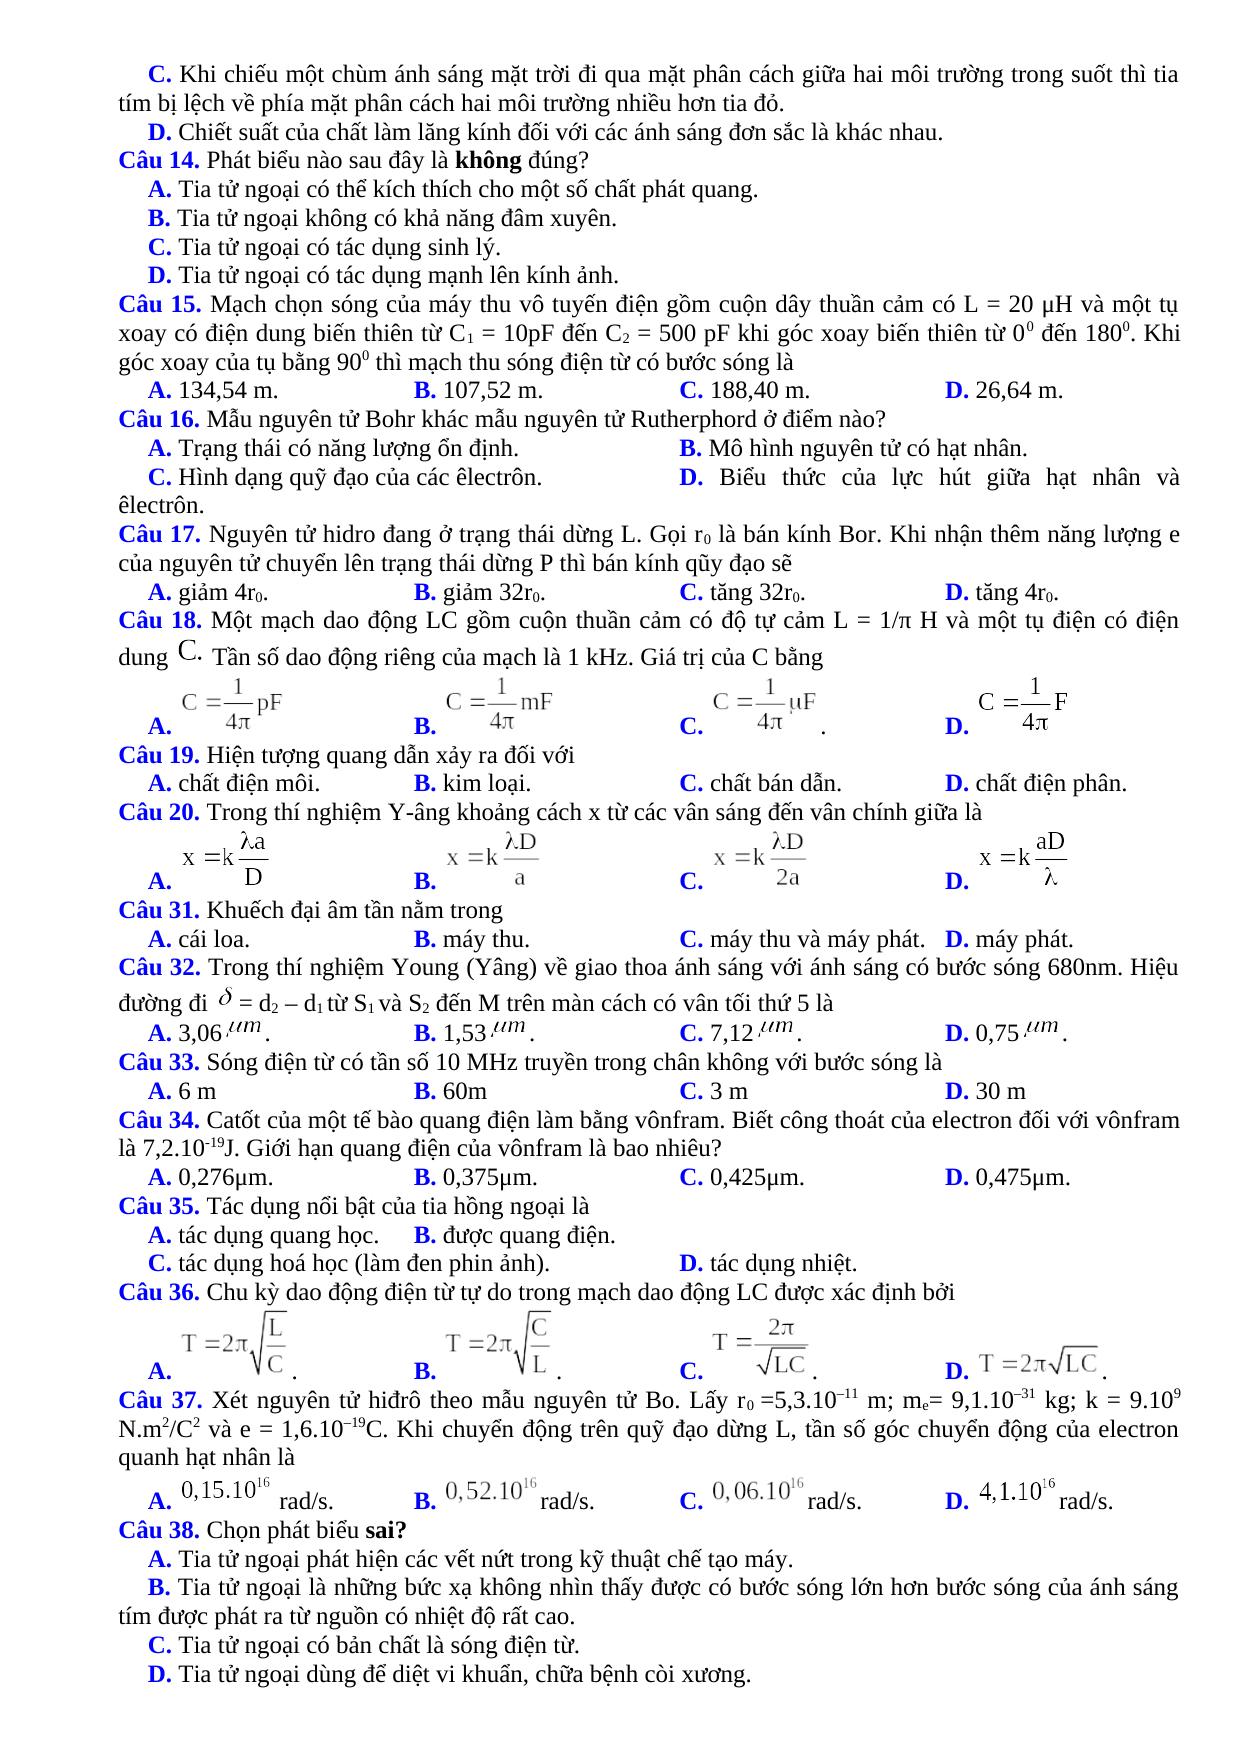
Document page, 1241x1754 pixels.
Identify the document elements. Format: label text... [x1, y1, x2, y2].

text Câu 16. Mẫu nguyên tử Bohr khác mẫu nguyên tử Rutherphord ở điểm nào? [118, 404, 1181, 433]
text B. Tia tử ngoại là những bức xạ không nhìn thấy được có bước sóng lớn hơn bước sóng của ánh sáng tím được phát ra từ nguồn có nhiệt độ rất cao. [118, 1572, 1181, 1630]
text Câu 34. Catốt của một tế bào quang điện làm bằng vônfram. Biết công thoát của electron đối với vônfram là 7,2.10-19J. Giới hạn quang điện của vônfram là bao nhiêu? [118, 1105, 1181, 1162]
text Câu 38. Chọn phát biểu sai? [118, 1515, 1181, 1544]
text A. 6 m B. 60m C. 3 m D. 30 m [118, 1076, 1181, 1105]
text Câu 36. Chu kỳ dao động điện từ tự do trong mạch dao động LC được xác định bởi [118, 1277, 1181, 1306]
text Câu 18. Một mạch dao động LC gồm cuộn thuần cảm có độ tự cảm L = 1/π H và một tụ điện có điện dung Tần số dao động riêng của mạch là 1 kHz. Giá trị của C bằng [118, 605, 1181, 671]
text Câu 19. Hiện tượng quang dẫn xảy ra đối với [118, 740, 1181, 768]
text C. Khi chiếu một chùm ánh sáng mặt trời đi qua mặt phân cách giữa hai môi trường trong suốt thì tia tím bị lệch về phía mặt phân cách hai môi trường nhiều hơn tia đỏ. [118, 59, 1181, 117]
text Câu 14. Phát biểu nào sau đây là không đúng? [118, 145, 1181, 174]
text A. Tia tử ngoại phát hiện các vết nứt trong kỹ thuật chế tạo máy. [118, 1544, 1181, 1572]
text A. giảm 4r0. B. giảm 32r0. C. tăng 32r0. D. tăng 4r0. [118, 577, 1181, 605]
text A. B. C. . D. [118, 671, 1181, 740]
text C. Tia tử ngoại có tác dụng sinh lý. [118, 232, 1181, 260]
text Câu 32. Trong thí nghiệm Young (Yâng) về giao thoa ánh sáng với ánh sáng có bước sóng 680nm. Hiệu đường đi = d2 – d1 từ S1 và S2 đến M trên màn cách có vân tối thứ 5 là [118, 952, 1181, 1016]
text A. B. C. D. [118, 826, 1181, 895]
text B. Tia tử ngoại không có khả năng đâm xuyên. [118, 203, 1181, 232]
text A. 3,06. B. 1,53. C. 7,12. D. 0,75. [118, 1016, 1181, 1047]
text A. cái loa. B. máy thu. C. máy thu và máy phát. D. máy phát. [118, 924, 1181, 952]
text Câu 20. Trong thí nghiệm Y-âng khoảng cách x từ các vân sáng đến vân chính giữa là [118, 797, 1181, 826]
text A. chất điện môi. B. kim loại. C. chất bán dẫn. D. chất điện phân. [118, 768, 1181, 797]
text C. tác dụng hoá học (làm đen phin ảnh). D. tác dụng nhiệt. [118, 1248, 1181, 1277]
text Câu 35. Tác dụng nổi bật của tia hồng ngoại là [118, 1191, 1181, 1220]
text A. 134,54 m. B. 107,52 m. C. 188,40 m. D. 26,64 m. [118, 375, 1181, 404]
text D. Tia tử ngoại có tác dụng mạnh lên kính ảnh. [118, 260, 1181, 289]
text A. Tia tử ngoại có thể kích thích cho một số chất phát quang. [118, 174, 1181, 203]
text Câu 17. Nguyên tử hidro đang ở trạng thái dừng L. Gọi r0 là bán kính Bor. Khi nhận thêm năng lượng e của nguyên tử chuyển lên trạng thái dừng P thì bán kính qũy đạo sẽ [118, 519, 1181, 577]
text Câu 15. Mạch chọn sóng của máy thu vô tuyến điện gồm cuộn dây thuần cảm có L = 20 μH và một tụ xoay có điện dung biến thiên từ C1 = 10pF đến C2 = 500 pF khi góc xoay biến thiên từ 00 đến 1800. Khi góc xoay của tụ bằng 900 thì mạch thu sóng điện từ có bước sóng là [118, 289, 1181, 375]
text Câu 33. Sóng điện từ có tần số 10 MHz truyền trong chân không với bước sóng là [118, 1047, 1181, 1076]
text C. Tia tử ngoại có bản chất là sóng điện từ. [118, 1630, 1181, 1659]
text D. Chiết suất của chất làm lăng kính đối với các ánh sáng đơn sắc là khác nhau. [118, 117, 1181, 145]
text C. Hình dạng quỹ đạo của các êlectrôn. D. Biểu thức của lực hút giữa hạt nhân và êlectrôn. [118, 462, 1181, 519]
text Câu 31. Khuếch đại âm tần nằm trong [118, 895, 1181, 924]
text A. tác dụng quang học. B. được quang điện. [118, 1220, 1181, 1248]
text A. rad/s. B. rad/s. C. rad/s. D. rad/s. [118, 1471, 1181, 1515]
text A. 0,276μm. B. 0,375μm. C. 0,425μm. D. 0,475μm. [118, 1162, 1181, 1191]
text A. . B. . C. . D. . [118, 1306, 1181, 1385]
text A. Trạng thái có năng lượng ổn định. B. Mô hình nguyên tử có hạt nhân. [118, 433, 1181, 462]
text D. Tia tử ngoại dùng để diệt vi khuẩn, chữa bệnh còi xương. [118, 1659, 1181, 1687]
text Câu 37. Xét nguyên tử hiđrô theo mẫu nguyên tử Bo. Lấy r0 =5,3.10–11 m; me= 9,1.10–31 kg; k = 9.109 N.m2/C2 và e = 1,6.10–19C. Khi chuyển động trên quỹ đạo dừng L, tần số góc chuyển động của electron quanh hạt nhân là [118, 1385, 1181, 1471]
